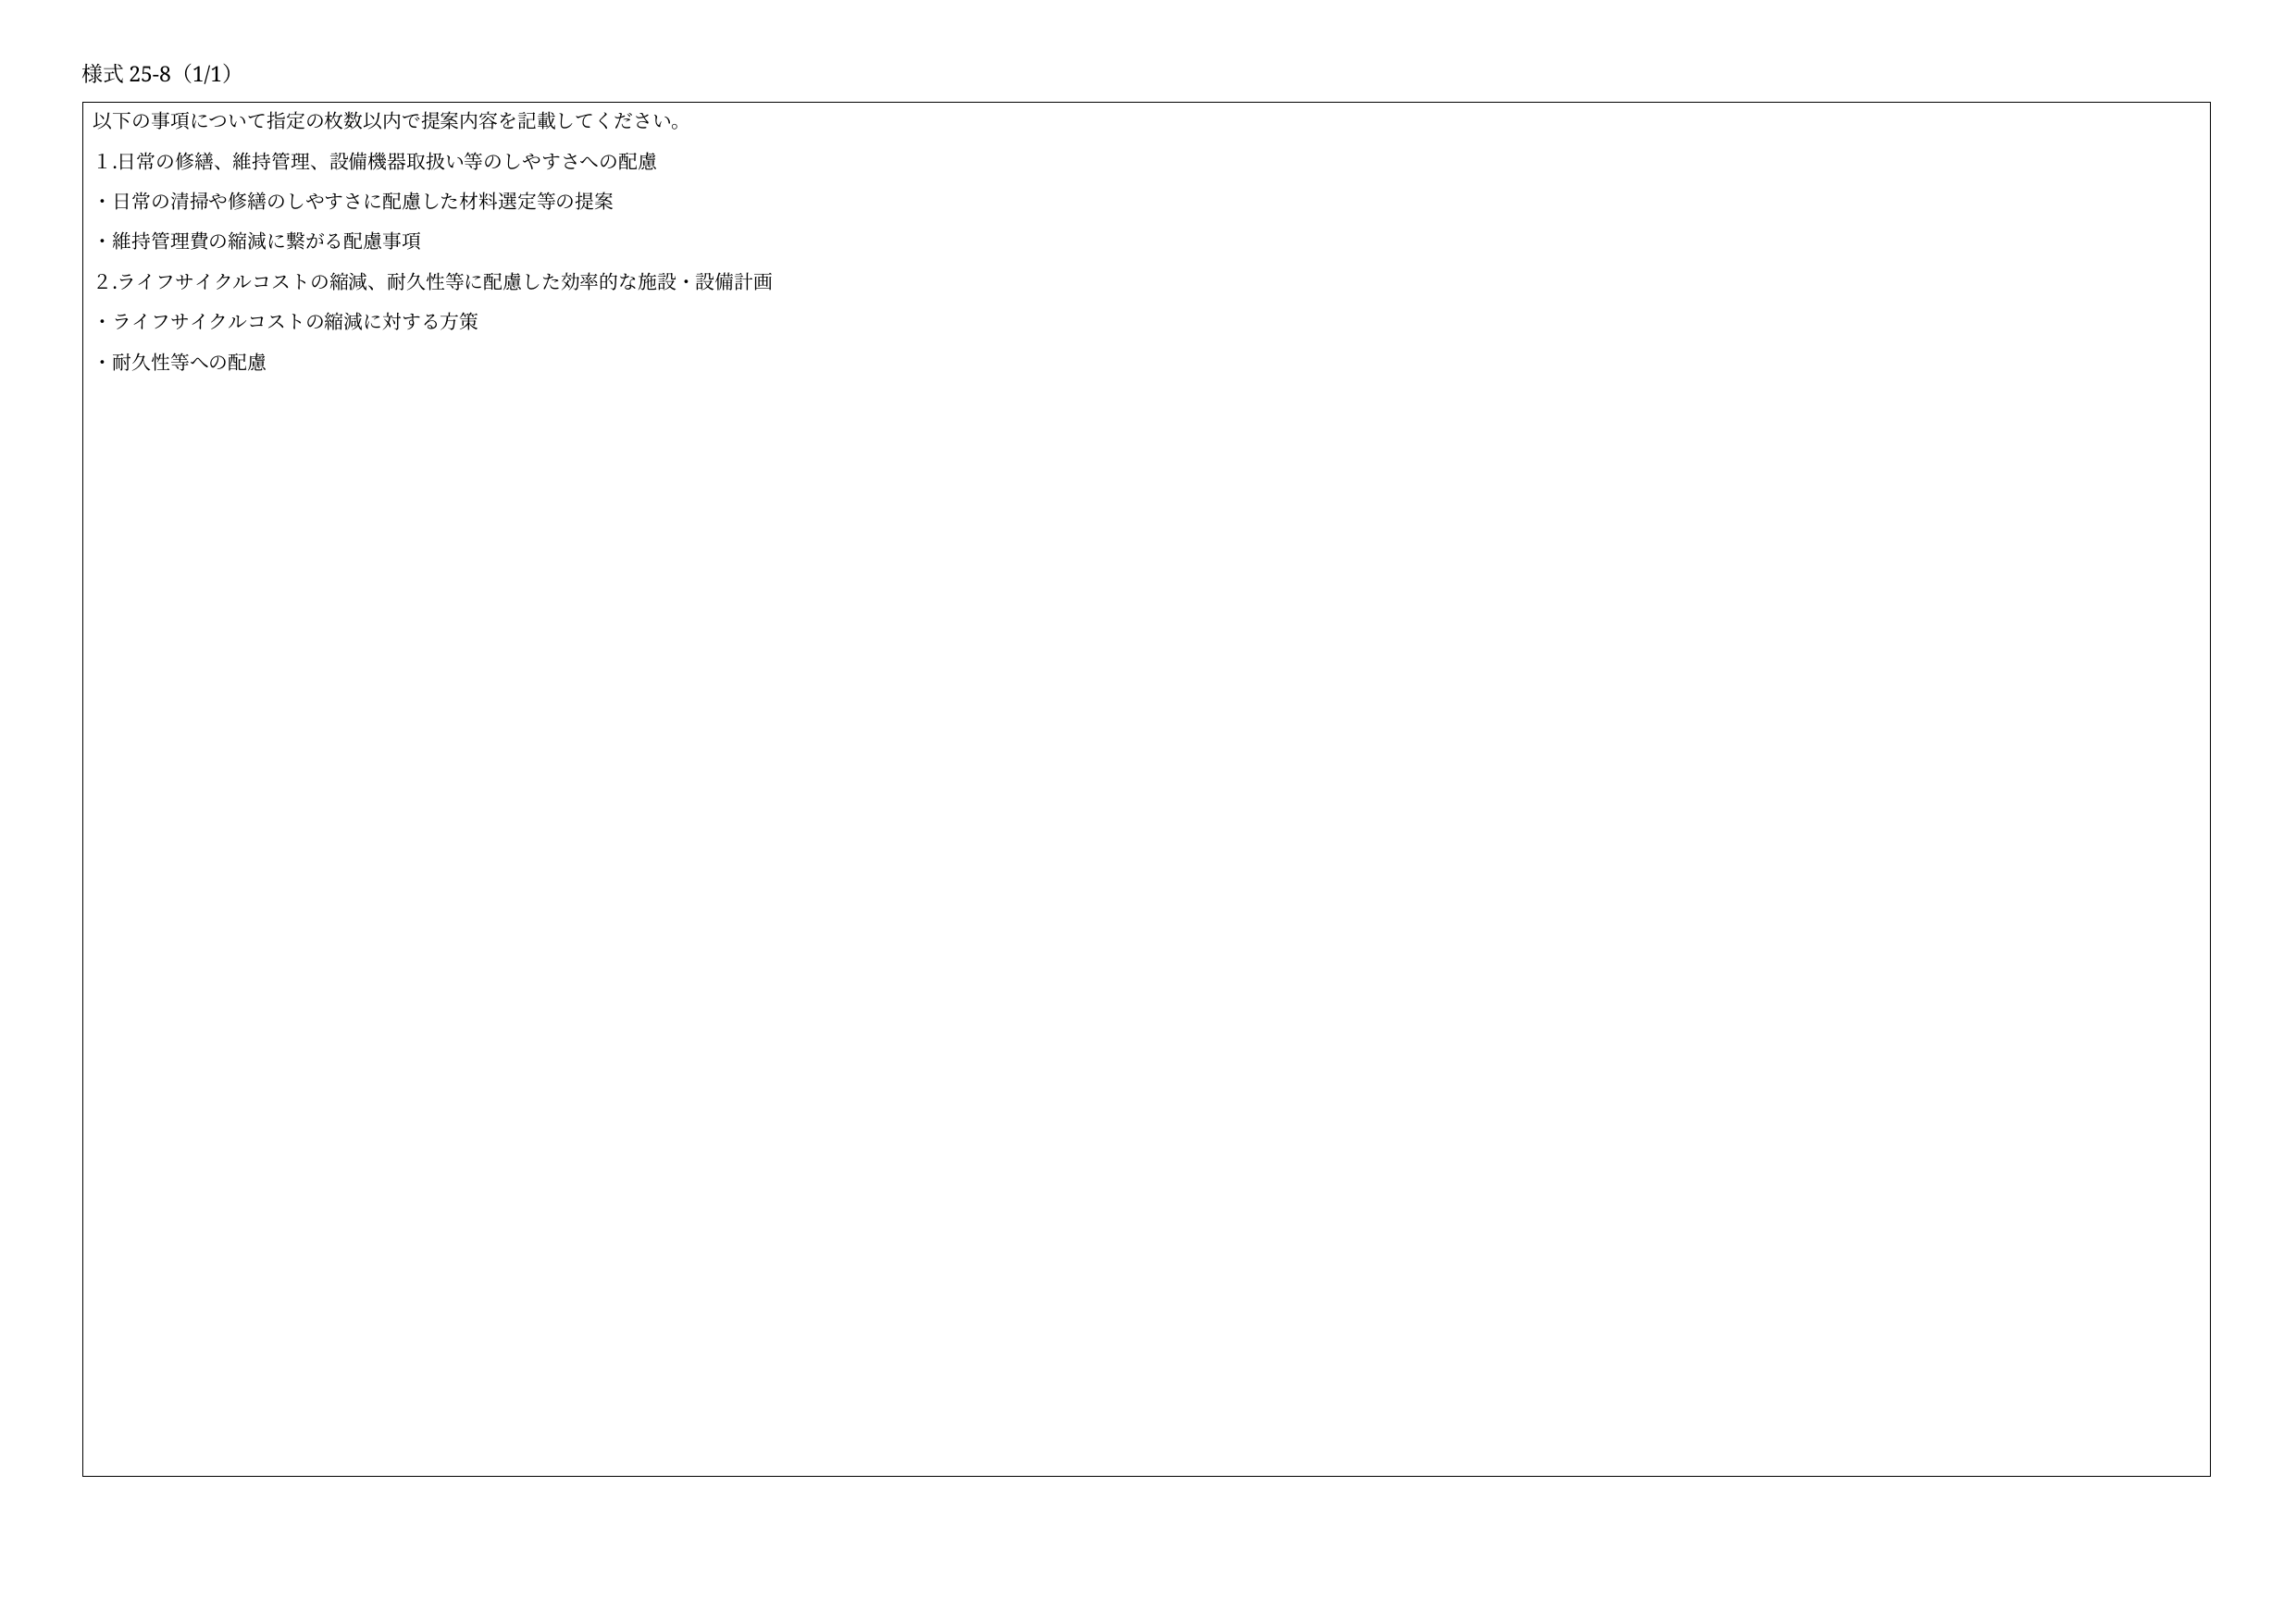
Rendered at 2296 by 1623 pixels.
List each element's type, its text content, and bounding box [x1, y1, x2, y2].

table_cell 以下の事項について指定の枚数以内で提案内容を記載してください。 １.日常の修繕、維持管理、設備機器取扱い等のしやすさへの配慮 ・日常の清掃や修繕のしやすさに配慮した材料選定等の提案 ・維持管理費の縮減に繋がる配慮事項 ２.ライフサイクルコストの縮減、耐久性等に配慮した効率的な施設・設備計画 ・ライフサイクルコストの縮減に対する方策 ・耐久性等への配慮 [83, 103, 2210, 1476]
